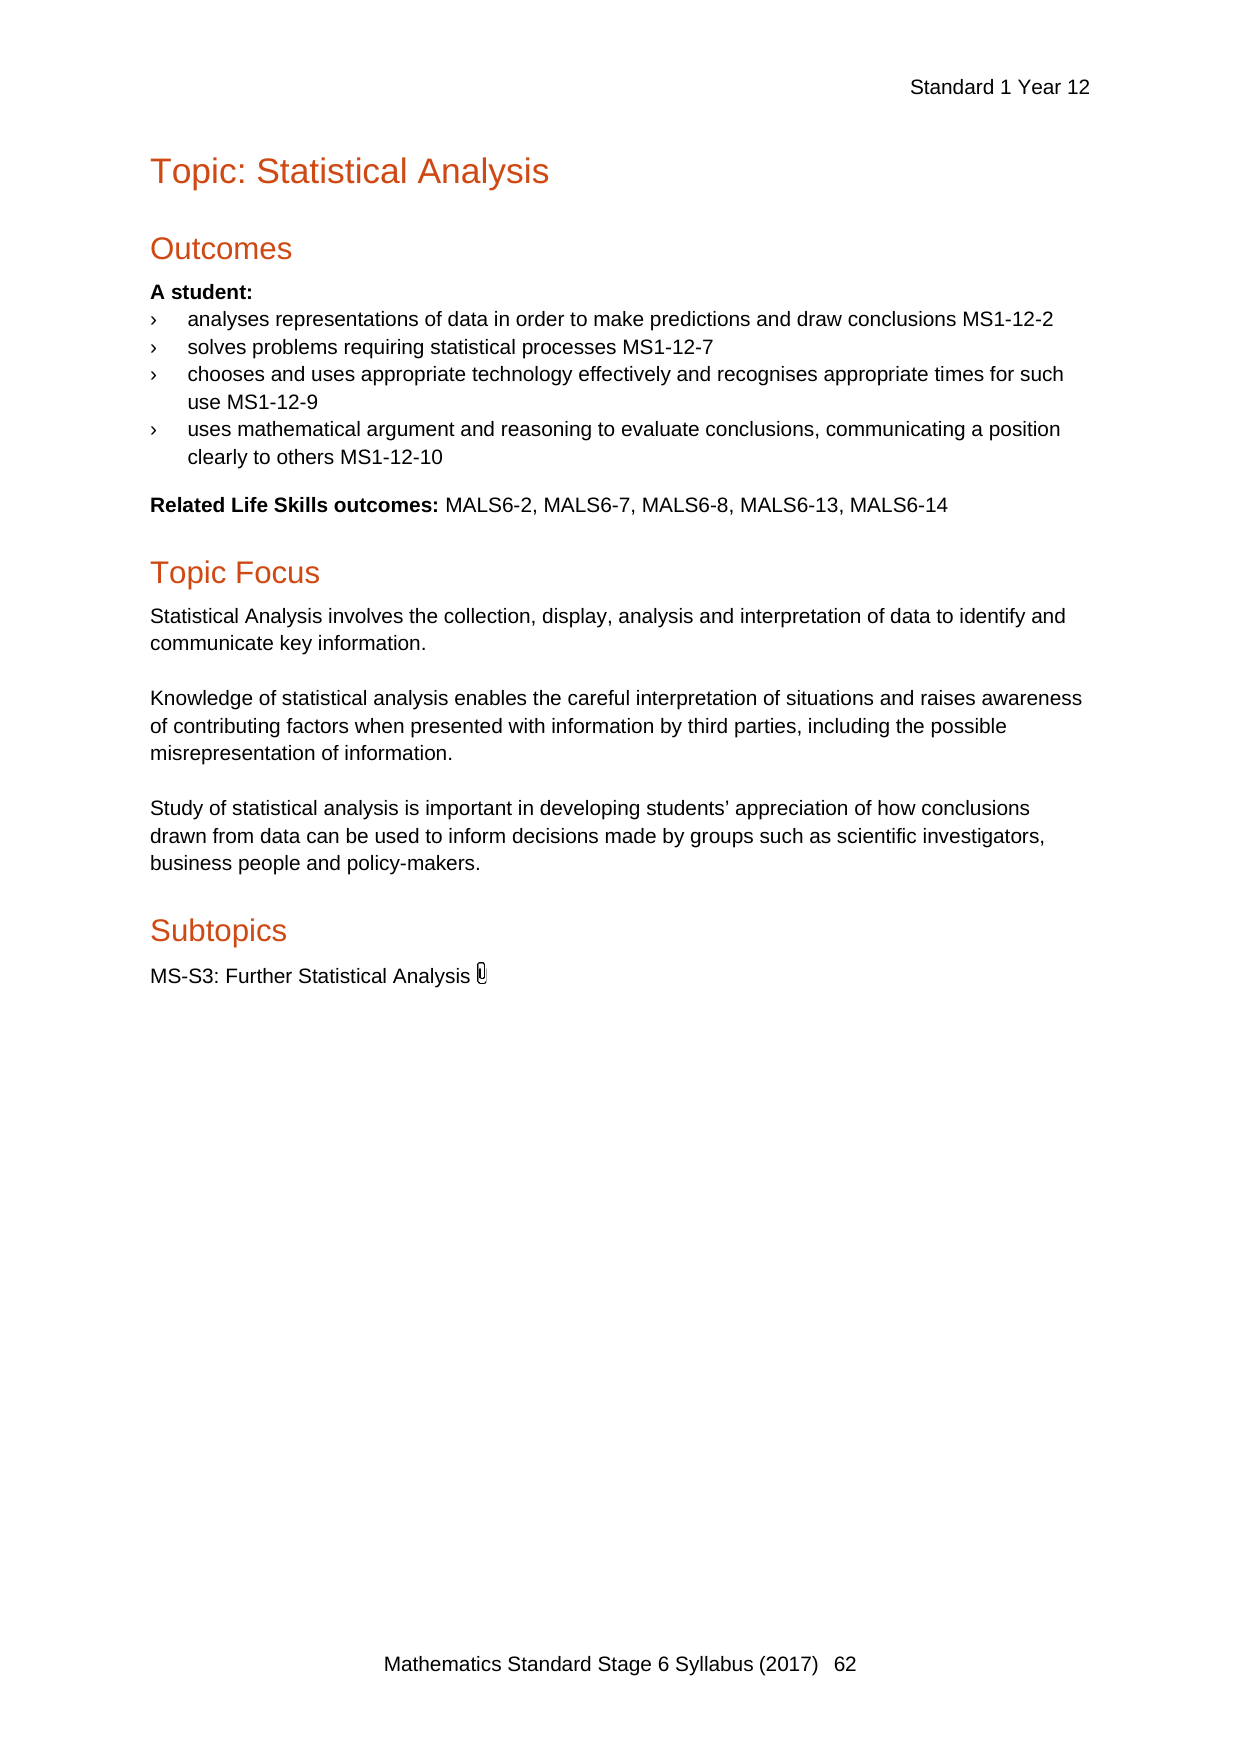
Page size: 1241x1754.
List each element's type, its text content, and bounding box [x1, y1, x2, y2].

list uses mathematical argument and reasoning to evaluate conclusions, communicating a position clearly to others MS1-12-10 [150, 417, 1090, 469]
subtitle Topic: Statistical Analysis [150, 150, 1090, 191]
subtitle Outcomes [150, 230, 1090, 266]
text Related Life Skills outcomes: MALS6-2, MALS6-7, MALS6-8, MALS6-13, MALS6-14 [150, 493, 1090, 517]
picture [476, 961, 487, 984]
list chooses and uses appropriate technology effectively and recognises appropriate times for such use MS1-12-9 [150, 362, 1090, 414]
list analyses representations of data in order to make predictions and draw conclusions MS1-12-2 [150, 307, 1090, 331]
text Study of statistical analysis is important in developing students’ appreciation of how conclusions drawn from data can be used to inform decisions made by groups such as scientific investigators, business people and policy-makers. [150, 796, 1090, 875]
list solves problems requiring statistical processes MS1-12-7 [150, 335, 1090, 359]
subtitle Subtopics [150, 912, 1090, 948]
text Statistical Analysis involves the collection, display, analysis and interpretation of data to identify and communicate key information. [150, 603, 1090, 655]
subtitle Topic Focus [150, 554, 1090, 590]
text Knowledge of statistical analysis enables the careful interpretation of situations and raises awareness of contributing factors when presented with information by third parties, including the possible misrepresentation of information. [150, 686, 1090, 765]
text MS-S3: Further Statistical Analysis [150, 961, 1090, 988]
text A student: [150, 280, 1090, 304]
